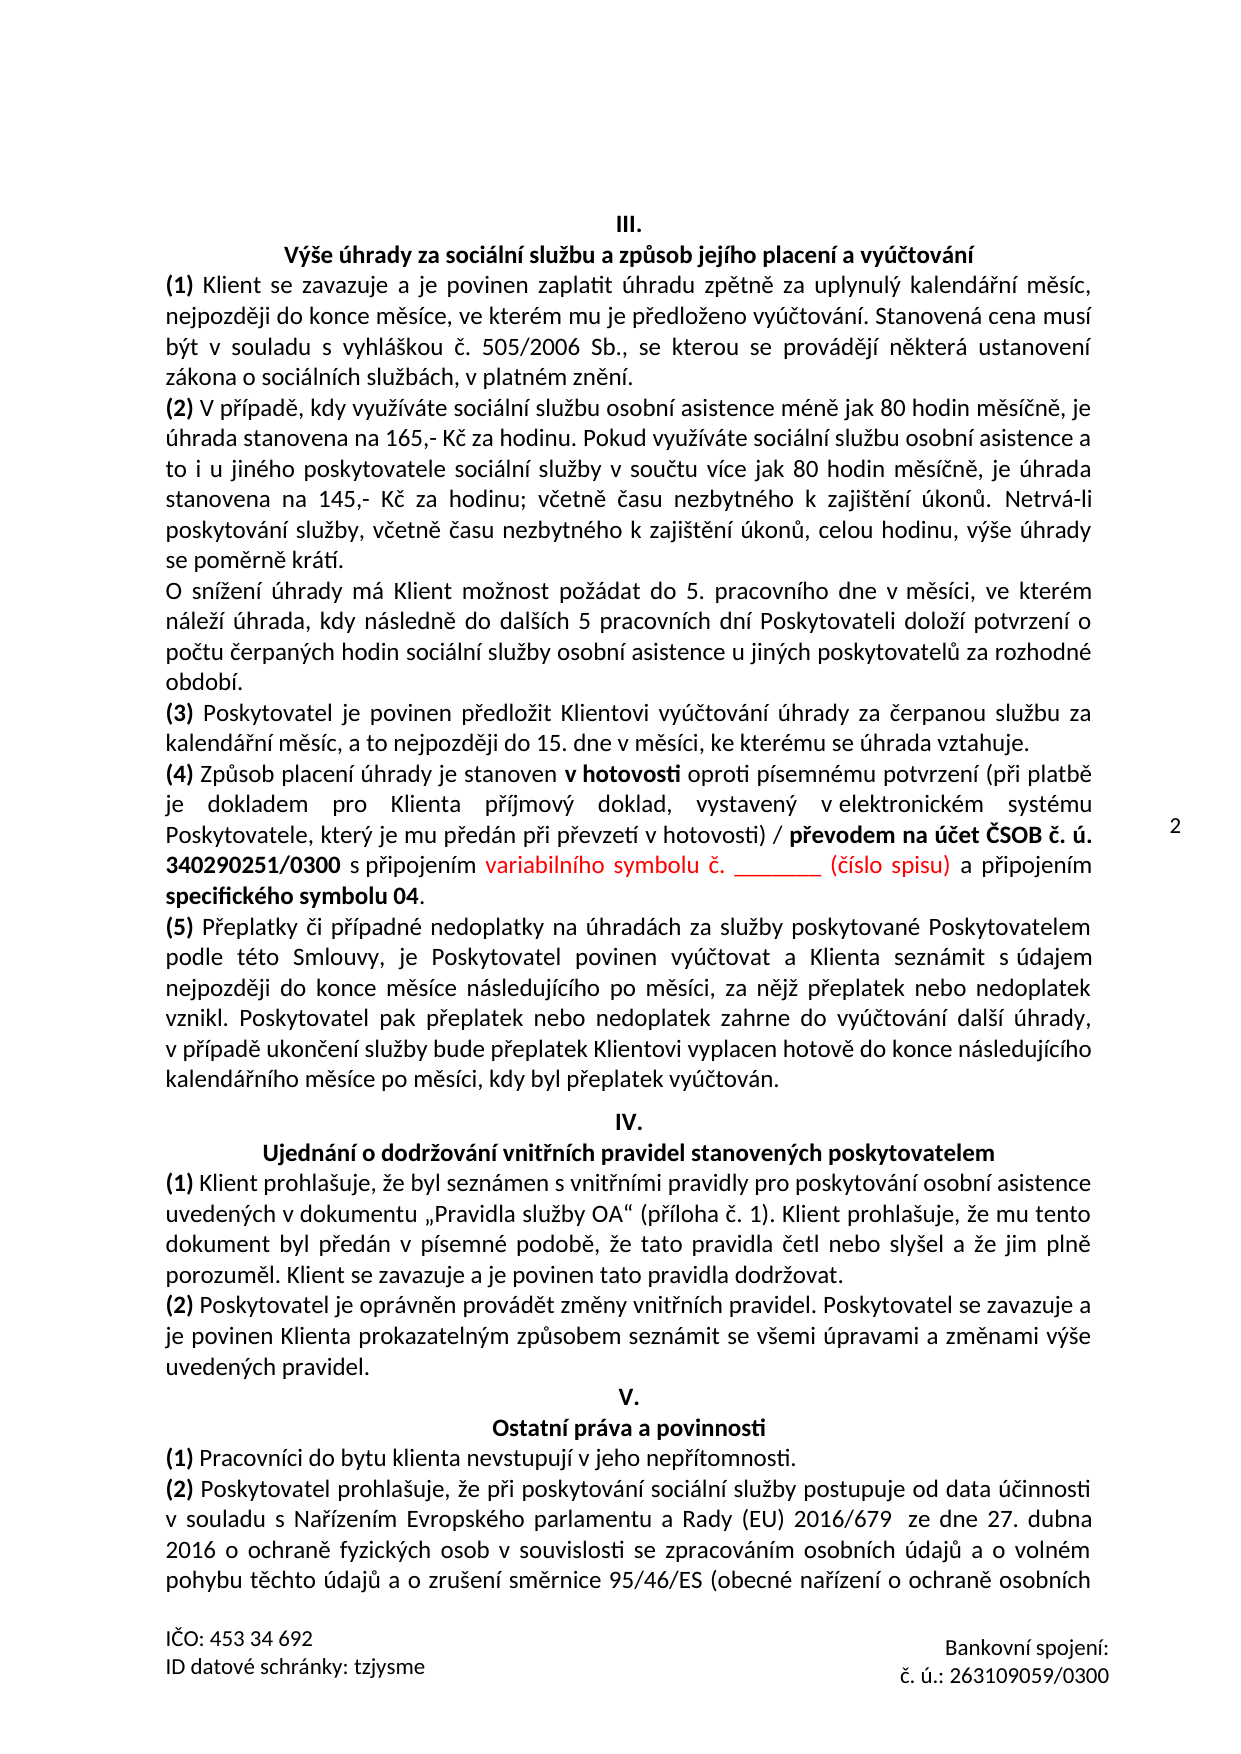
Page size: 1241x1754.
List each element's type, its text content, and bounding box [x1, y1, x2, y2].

text (1) Pracovníci do bytu klienta nevstupují v jeho nepřítomnosti. [165, 1442, 1093, 1473]
text (5) Přeplatky či případné nedoplatky na úhradách za služby poskytované Poskytovatelem podle této Smlouvy, je Poskytovatel povinen vyúčtovat a Klienta seznámit s údajem nejpozději do konce měsíce následujícího po měsíci, za nějž přeplatek nebo nedoplatek vznikl. Poskytovatel pak přeplatek nebo nedoplatek zahrne do vyúčtování další úhrady, v případě ukončení služby bude přeplatek Klientovi vyplacen hotově do konce následujícího kalendářního měsíce po měsíci, kdy byl přeplatek vyúčtován. [165, 911, 1093, 1094]
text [165, 1473, 1093, 1595]
text (2) Poskytovatel je oprávněn provádět změny vnitřních pravidel. Poskytovatel se zavazuje a je povinen Klienta prokazatelným způsobem seznámit se všemi úpravami a změnami výše uvedených pravidel. [165, 1289, 1093, 1381]
text (1) Klient se zavazuje a je povinen zaplatit úhradu zpětně za uplynulý kalendářní měsíc, nejpozději do konce měsíce, ve kterém mu je předloženo vyúčtování. Stanovená cena musí být v souladu s vyhláškou č. 505/2006 Sb., se kterou se provádějí některá ustanovení zákona o sociálních službách, v platném znění. [165, 270, 1093, 392]
text III. [165, 209, 1093, 239]
text IV. [165, 1106, 1093, 1137]
text (1) Klient prohlašuje, že byl seznámen s vnitřními pravidly pro poskytování osobní asistence uvedených v dokumentu „Pravidla služby OA“ (příloha č. 1). Klient prohlašuje, že mu tento dokument byl předán v písemné podobě, že tato pravidla četl nebo slyšel a že jim plně porozuměl. Klient se zavazuje a je povinen tato pravidla dodržovat. [165, 1167, 1093, 1289]
text Ujednání o dodržování vnitřních pravidel stanovených poskytovatelem [165, 1137, 1093, 1167]
text V. [165, 1381, 1093, 1412]
text (3) Poskytovatel je povinen předložit Klientovi vyúčtování úhrady za čerpanou službu za kalendářní měsíc, a to nejpozději do 15. dne v měsíci, ke kterému se úhrada vztahuje. [165, 697, 1093, 758]
text O snížení úhrady má Klient možnost požádat do 5. pracovního dne v měsíci, ve kterém náleží úhrada, kdy následně do dalších 5 pracovních dní Poskytovateli doloží potvrzení o počtu čerpaných hodin sociální služby osobní asistence u jiných poskytovatelů za rozhodné období. [165, 575, 1093, 697]
text (4) Způsob placení úhrady je stanoven v hotovosti oproti písemnému potvrzení (při platbě je dokladem pro Klienta příjmový doklad, vystavený v elektronickém systému Poskytovatele, který je mu předán při převzetí v hotovosti) / převodem na účet ČSOB č. ú. 340290251/0300 s připojením variabilního symbolu č. _______ (číslo spisu) a připojením specifického symbolu 04. [165, 758, 1093, 911]
text Ostatní práva a povinnosti [165, 1412, 1093, 1442]
text Výše úhrady za sociální službu a způsob jejího placení a vyúčtování [165, 239, 1093, 270]
text (2) V případě, kdy využíváte sociální službu osobní asistence méně jak 80 hodin měsíčně, je úhrada stanovena na 165,- Kč za hodinu. Pokud využíváte sociální službu osobní asistence a to i u jiného poskytovatele sociální služby v součtu více jak 80 hodin měsíčně, je úhrada stanovena na 145,- Kč za hodinu; včetně času nezbytného k zajištění úkonů. Netrvá-li poskytování služby, včetně času nezbytného k zajištění úkonů, celou hodinu, výše úhrady se poměrně krátí. [165, 392, 1093, 575]
